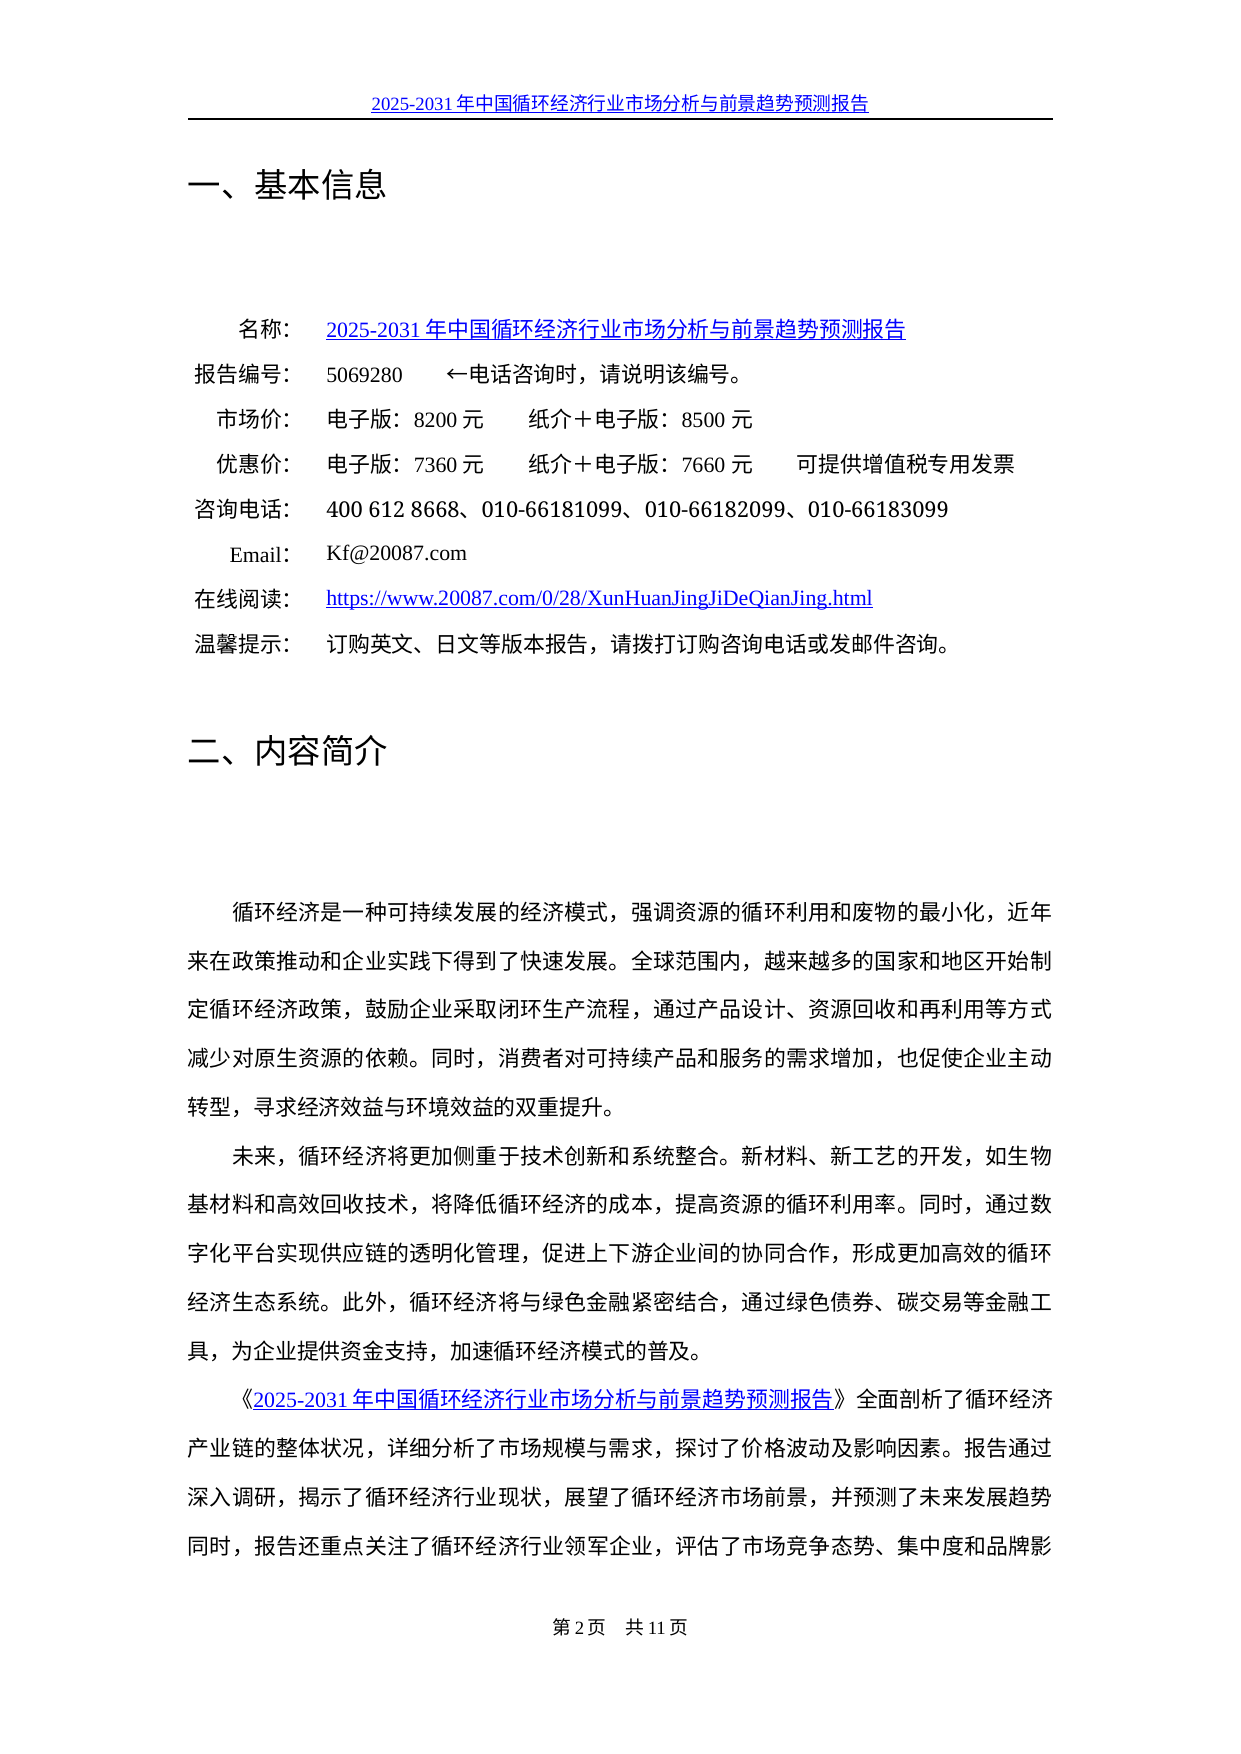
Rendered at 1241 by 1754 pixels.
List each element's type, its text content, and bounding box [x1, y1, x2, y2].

title 二、内容简介 [187, 717, 1053, 782]
table_cell 订购英文、日文等版本报告，请拨打订购咨询电话或发邮件咨询。 [315, 627, 1073, 672]
title 一、基本信息 [187, 150, 1053, 215]
table_cell 5069280 ←电话咨询时，请说明该编号。 [315, 357, 1073, 402]
table_header 2025-2031年中国循环经济行业市场分析与前景趋势预测报告 [315, 312, 1073, 357]
table_header 名称： [167, 312, 315, 357]
table_cell 温馨提示： [167, 627, 315, 672]
table_cell Kf@20087.com [315, 537, 1073, 582]
table_cell 优惠价： [167, 447, 315, 492]
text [187, 894, 1053, 1561]
table_cell 市场价： [167, 402, 315, 447]
table_cell Email： [167, 537, 315, 582]
table_cell [315, 582, 1073, 627]
table_cell 在线阅读： [167, 582, 315, 627]
table_cell 电子版：8200 元 纸介＋电子版：8500 元 [315, 402, 1073, 447]
table_cell 电子版：7360 元 纸介＋电子版：7660 元 可提供增值税专用发票 [315, 447, 1073, 492]
table_cell 报告编号： [167, 357, 315, 402]
table_cell 400 612 8668、010-66181099、010-66182099、010-66183099 [315, 492, 1073, 537]
table_cell 咨询电话： [167, 492, 315, 537]
